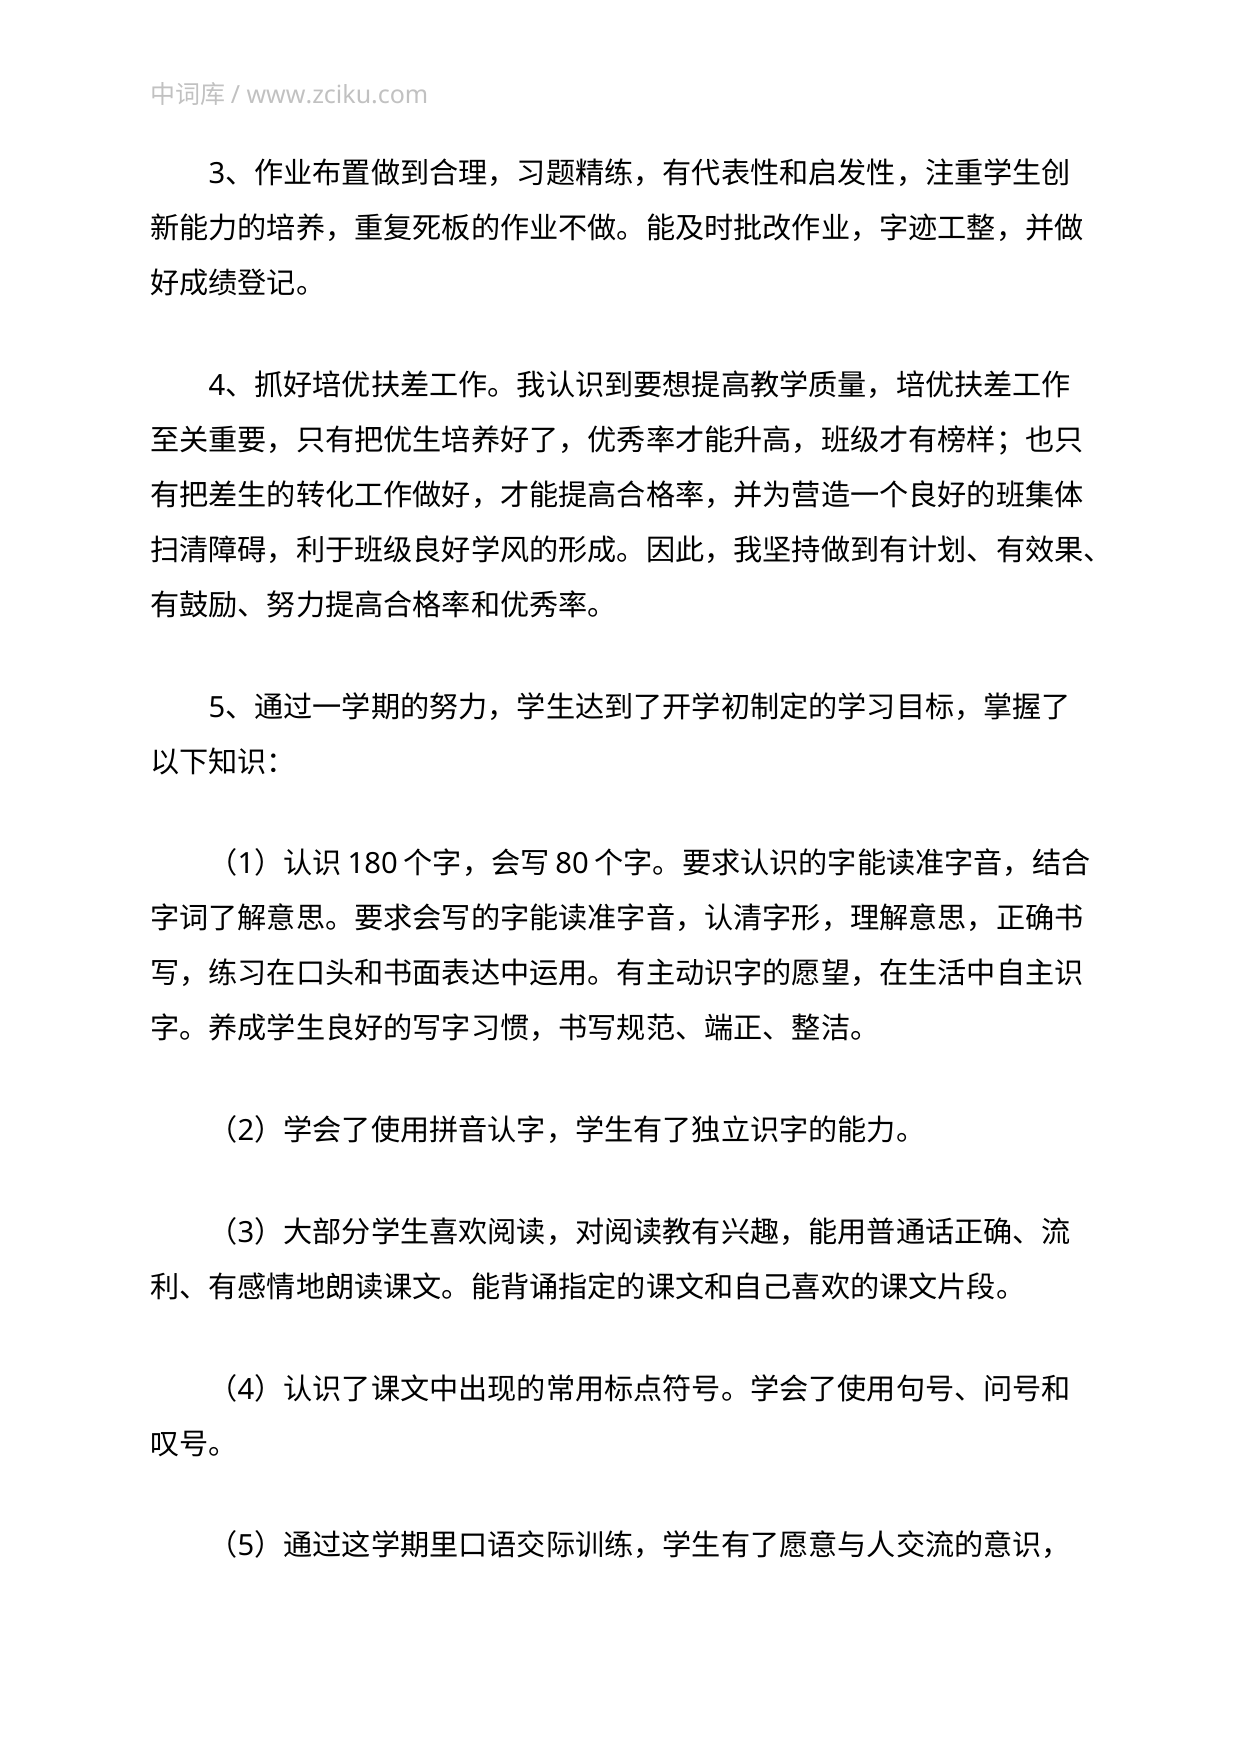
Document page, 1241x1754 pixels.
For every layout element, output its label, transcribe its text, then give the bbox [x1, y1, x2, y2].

text 5、通过一学期的努力，学生达到了开学初制定的学习目标，掌握了以下知识： [150, 683, 1090, 780]
text 3、作业布置做到合理，习题精练，有代表性和启发性，注重学生创新能力的培养，重复死板的作业不做。能及时批改作业，字迹工整，并做好成绩登记。 [150, 150, 1090, 302]
text （3）大部分学生喜欢阅读，对阅读教有兴趣，能用普通话正确、流利、有感情地朗读课文。能背诵指定的课文和自己喜欢的课文片段。 [150, 1208, 1090, 1306]
text （2）学会了使用拼音认字，学生有了独立识字的能力。 [150, 1106, 1090, 1149]
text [150, 1522, 1090, 1564]
text 4、抓好培优扶差工作。我认识到要想提高教学质量，培优扶差工作至关重要，只有把优生培养好了，优秀率才能升高，班级才有榜样；也只有把差生的转化工作做好，才能提高合格率，并为营造一个良好的班集体扫清障碍，利于班级良好学风的形成。因此，我坚持做到有计划、有效果、有鼓励、努力提高合格率和优秀率。 [150, 362, 1090, 624]
text （1）认识180个字，会写80个字。要求认识的字能读准字音，结合字词了解意思。要求会写的字能读准字音，认清字形，理解意思，正确书写，练习在口头和书面表达中运用。有主动识字的愿望，在生活中自主识字。养成学生良好的写字习惯，书写规范、端正、整洁。 [150, 840, 1090, 1047]
text （4）认识了课文中出现的常用标点符号。学会了使用句号、问号和叹号。 [150, 1365, 1090, 1462]
